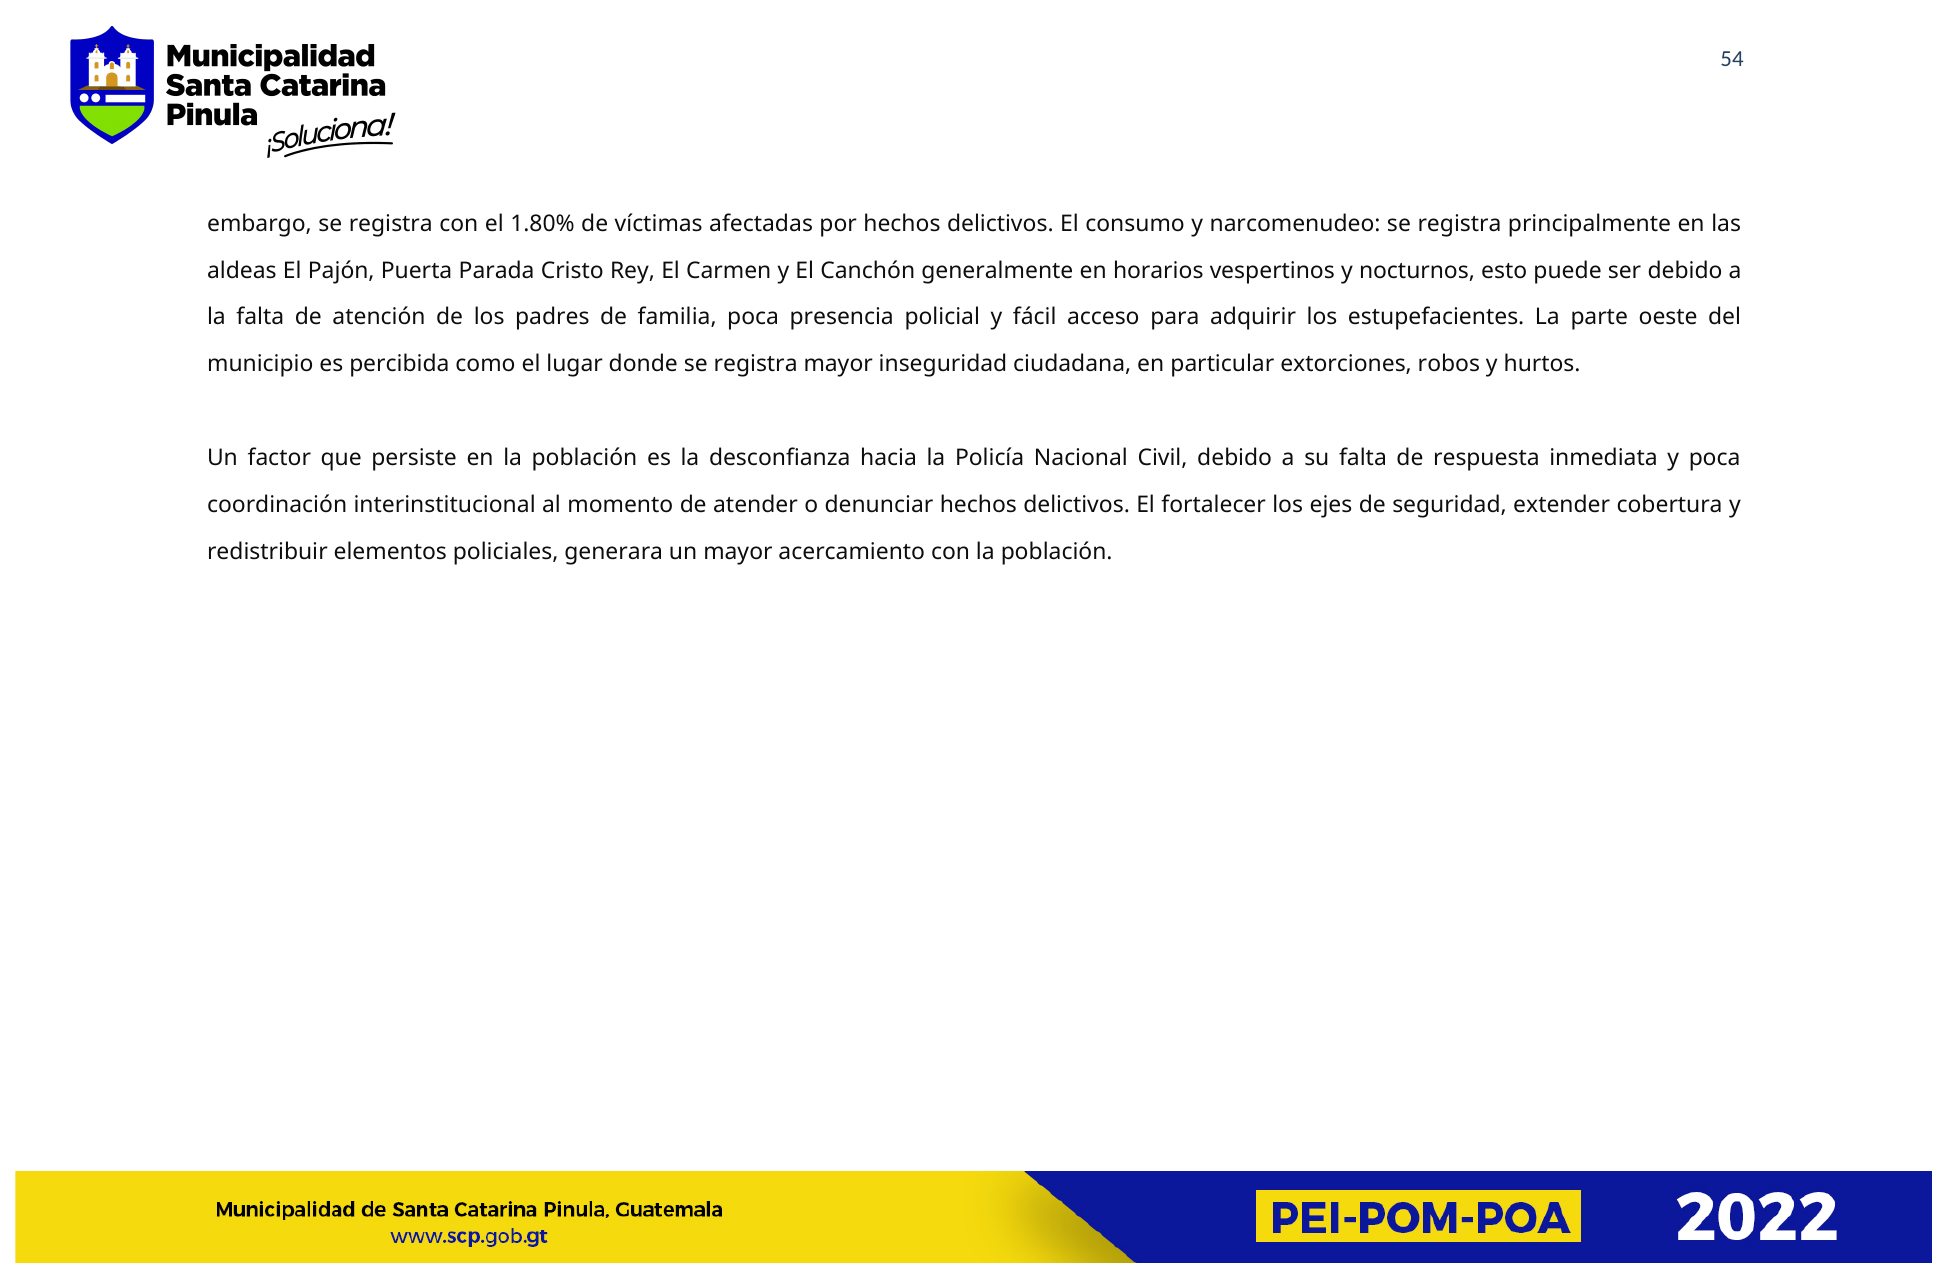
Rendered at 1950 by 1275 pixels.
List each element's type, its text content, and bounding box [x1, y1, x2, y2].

picture [15, 1171, 1932, 1263]
text Un factor que persiste en la población es la desconfianza hacia la Policía Nacional Civil, debido a su falta de respuesta inmediata y poca coordinación interinstitucional al momento de atender o denunciar hechos delictivos. El fortalecer los ejes de seguridad, extender cobertura y redistribuir elementos policiales, generara un mayor acercamiento con la población. [207, 441, 1743, 566]
picture [70, 26, 396, 158]
